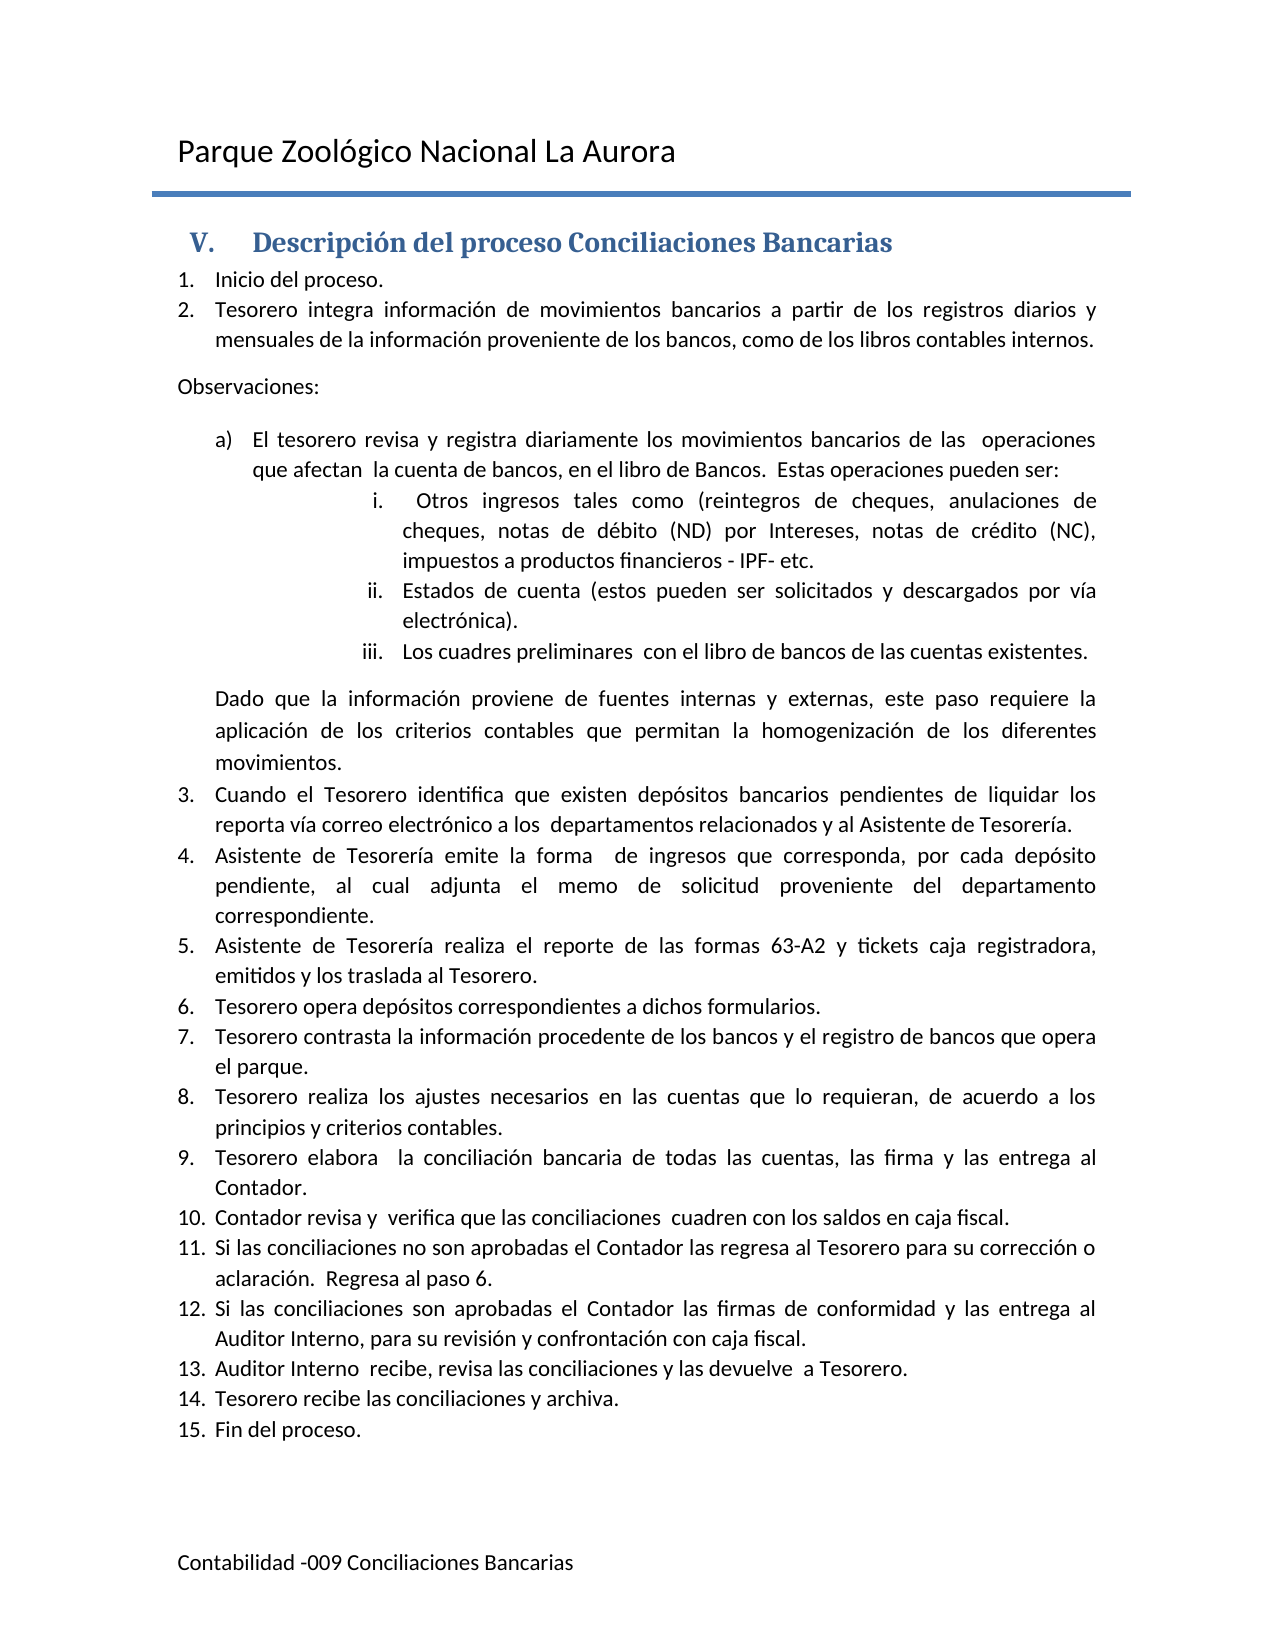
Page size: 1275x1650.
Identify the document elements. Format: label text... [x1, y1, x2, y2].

list Fin del proceso. [177, 1415, 1098, 1443]
list El tesorero revisa y registra diariamente los movimientos bancarios de las operaciones que afectan la cuenta de bancos, en el libro de Bancos. Estas operaciones pueden ser: [215, 425, 1098, 484]
list Tesorero elabora la conciliación bancaria de todas las cuentas, las firma y las entrega al Contador. [177, 1143, 1098, 1201]
list Otros ingresos tales como (reintegros de cheques, anulaciones de cheques, notas de débito (ND) por Intereses, notas de crédito (NC), impuestos a productos financieros - IPF- etc. [383, 486, 1098, 574]
list Tesorero contrasta la información procedente de los bancos y el registro de bancos que opera el parque. [177, 1022, 1098, 1080]
list Asistente de Tesorería realiza el reporte de las formas 63-A2 y tickets caja registradora, emitidos y los traslada al Tesorero. [177, 931, 1098, 989]
subtitle Descripción del proceso Conciliaciones Bancarias [215, 227, 1098, 260]
text Dado que la información proviene de fuentes internas y externas, este paso requiere la aplicación de los criterios contables que permitan la homogenización de los diferentes movimientos. [215, 684, 1098, 776]
list Si las conciliaciones son aprobadas el Contador las firmas de conformidad y las entrega al Auditor Interno, para su revisión y confrontación con caja fiscal. [177, 1294, 1098, 1352]
list Tesorero recibe las conciliaciones y archiva. [177, 1384, 1098, 1412]
text Observaciones: [177, 372, 1098, 400]
list Estados de cuenta (estos pueden ser solicitados y descargados por vía electrónica). [383, 576, 1098, 635]
list Auditor Interno recibe, revisa las conciliaciones y las devuelve a Tesorero. [177, 1354, 1098, 1382]
list Tesorero opera depósitos correspondientes a dichos formularios. [177, 992, 1098, 1020]
list Los cuadres preliminares con el libro de bancos de las cuentas existentes. [383, 637, 1098, 665]
list Si las conciliaciones no son aprobadas el Contador las regresa al Tesorero para su corrección o aclaración. Regresa al paso 6. [177, 1233, 1098, 1292]
list Cuando el Tesorero identifica que existen depósitos bancarios pendientes de liquidar los reporta vía correo electrónico a los departamentos relacionados y al Asistente de Tesorería. [177, 780, 1098, 838]
list Asistente de Tesorería emite la forma de ingresos que corresponda, por cada depósito pendiente, al cual adjunta el memo de solicitud proveniente del departamento correspondiente. [177, 841, 1098, 929]
list Tesorero realiza los ajustes necesarios en las cuentas que lo requieran, de acuerdo a los principios y criterios contables. [177, 1082, 1098, 1141]
list Tesorero integra información de movimientos bancarios a partir de los registros diarios y mensuales de la información proveniente de los bancos, como de los libros contables internos. [177, 295, 1098, 353]
list Inicio del proceso. [177, 265, 1098, 293]
list Contador revisa y verifica que las conciliaciones cuadren con los saldos en caja fiscal. [177, 1203, 1098, 1231]
